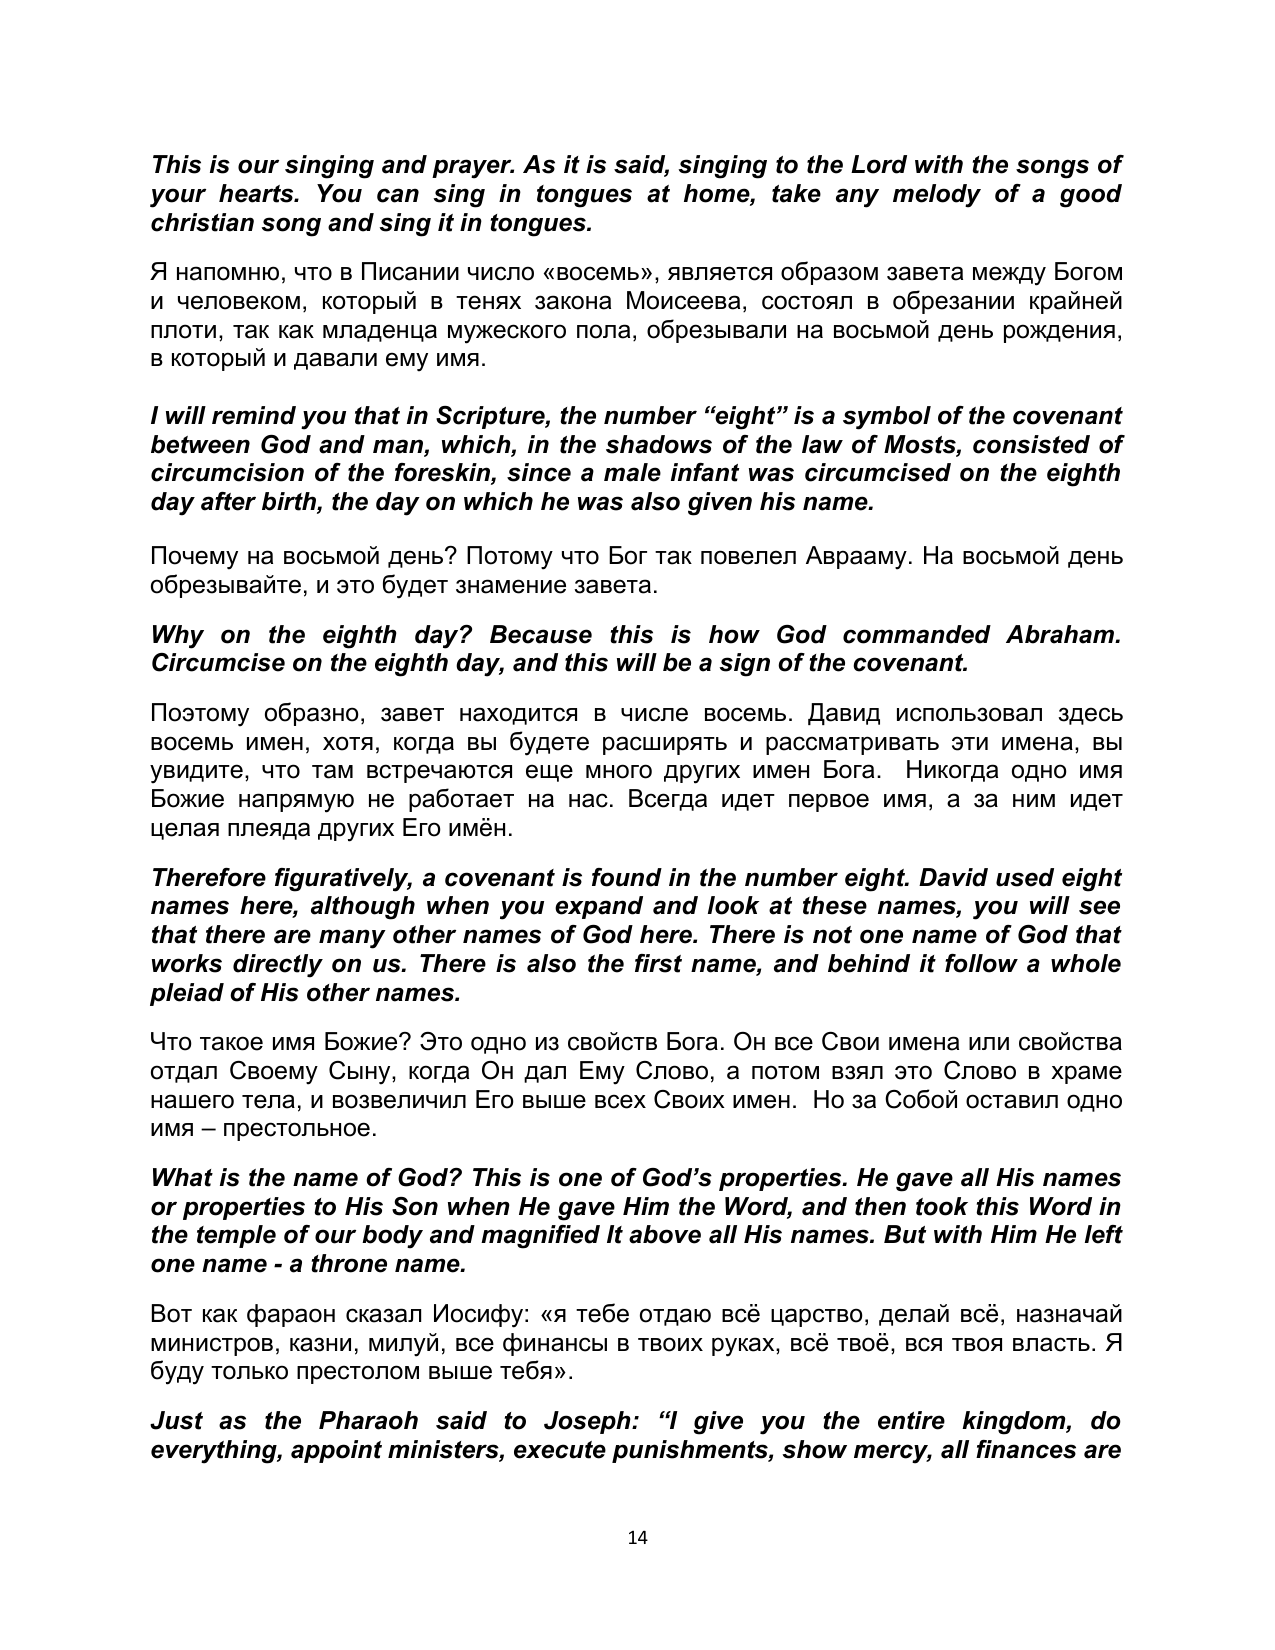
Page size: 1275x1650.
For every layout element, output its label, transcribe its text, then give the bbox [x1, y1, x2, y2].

text Я напомню, что в Писании число «восемь», является образом завета между Богом и человеком, который в тенях закона Моисеева, состоял в обрезании крайней плоти, так как младенца мужеского пола, обрезывали на восьмой день рождения, в который и давали ему имя. [150, 257, 1125, 372]
text Therefore figuratively, a covenant is found in the number eight. David used eight names here, although when you expand and look at these names, you will see that there are many other names of God here. There is not one name of God that works directly on us. There is also the first name, and behind it follow a whole pleiad of His other names. [150, 862, 1125, 1006]
text This is our singing and prayer. As it is said, singing to the Lord with the songs of your hearts. You can sing in tongues at home, take any melody of a good christian song and sing it in tongues. [150, 150, 1125, 236]
text Что такое имя Божие? Это одно из свойств Бога. Он все Свои имена или свойства отдал Своему Сыну, когда Он дал Ему Слово, а потом взял это Слово в храме нашего тела, и возвеличил Его выше всех Своих имен. Но за Собой оставил одно имя – престольное. [150, 1027, 1125, 1142]
text Why on the eighth day? Because this is how God commanded Abraham. Circumcise on the eighth day, and this will be a sign of the covenant. [150, 619, 1125, 677]
text I will remind you that in Scripture, the number “eight” is a symbol of the covenant between God and man, which, in the shadows of the law of Mosts, consisted of circumcision of the foreskin, since a male infant was circumcised on the eighth day after birth, the day on which he was also given his name. [150, 401, 1125, 516]
text Поэтому образно, завет находится в числе восемь. Давид использовал здесь восемь имен, хотя, когда вы будете расширять и рассматривать эти имена, вы увидите, что там встречаются еще много других имен Бога. Никогда одно имя Божие напрямую не работает на нас. Всегда идет первое имя, а за ним идет целая плеяда других Его имён. [150, 698, 1125, 842]
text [150, 1406, 1125, 1463]
text Почему на восьмой день? Потому что Бог так повелел Аврааму. На восьмой день обрезывайте, и это будет знамение завета. [150, 541, 1125, 599]
text Вот как фараон сказал Иосифу: «я тебе отдаю всё царство, делай всё, назначай министров, казни, милуй, все финансы в твоих руках, всё твоё, вся твоя власть. Я буду только престолом выше тебя». [150, 1299, 1125, 1385]
text What is the name of God? This is one of God’s properties. He gave all His names or properties to His Son when He gave Him the Word, and then took this Word in the temple of our body and magnified It above all His names. But with Him He left one name - a throne name. [150, 1163, 1125, 1278]
